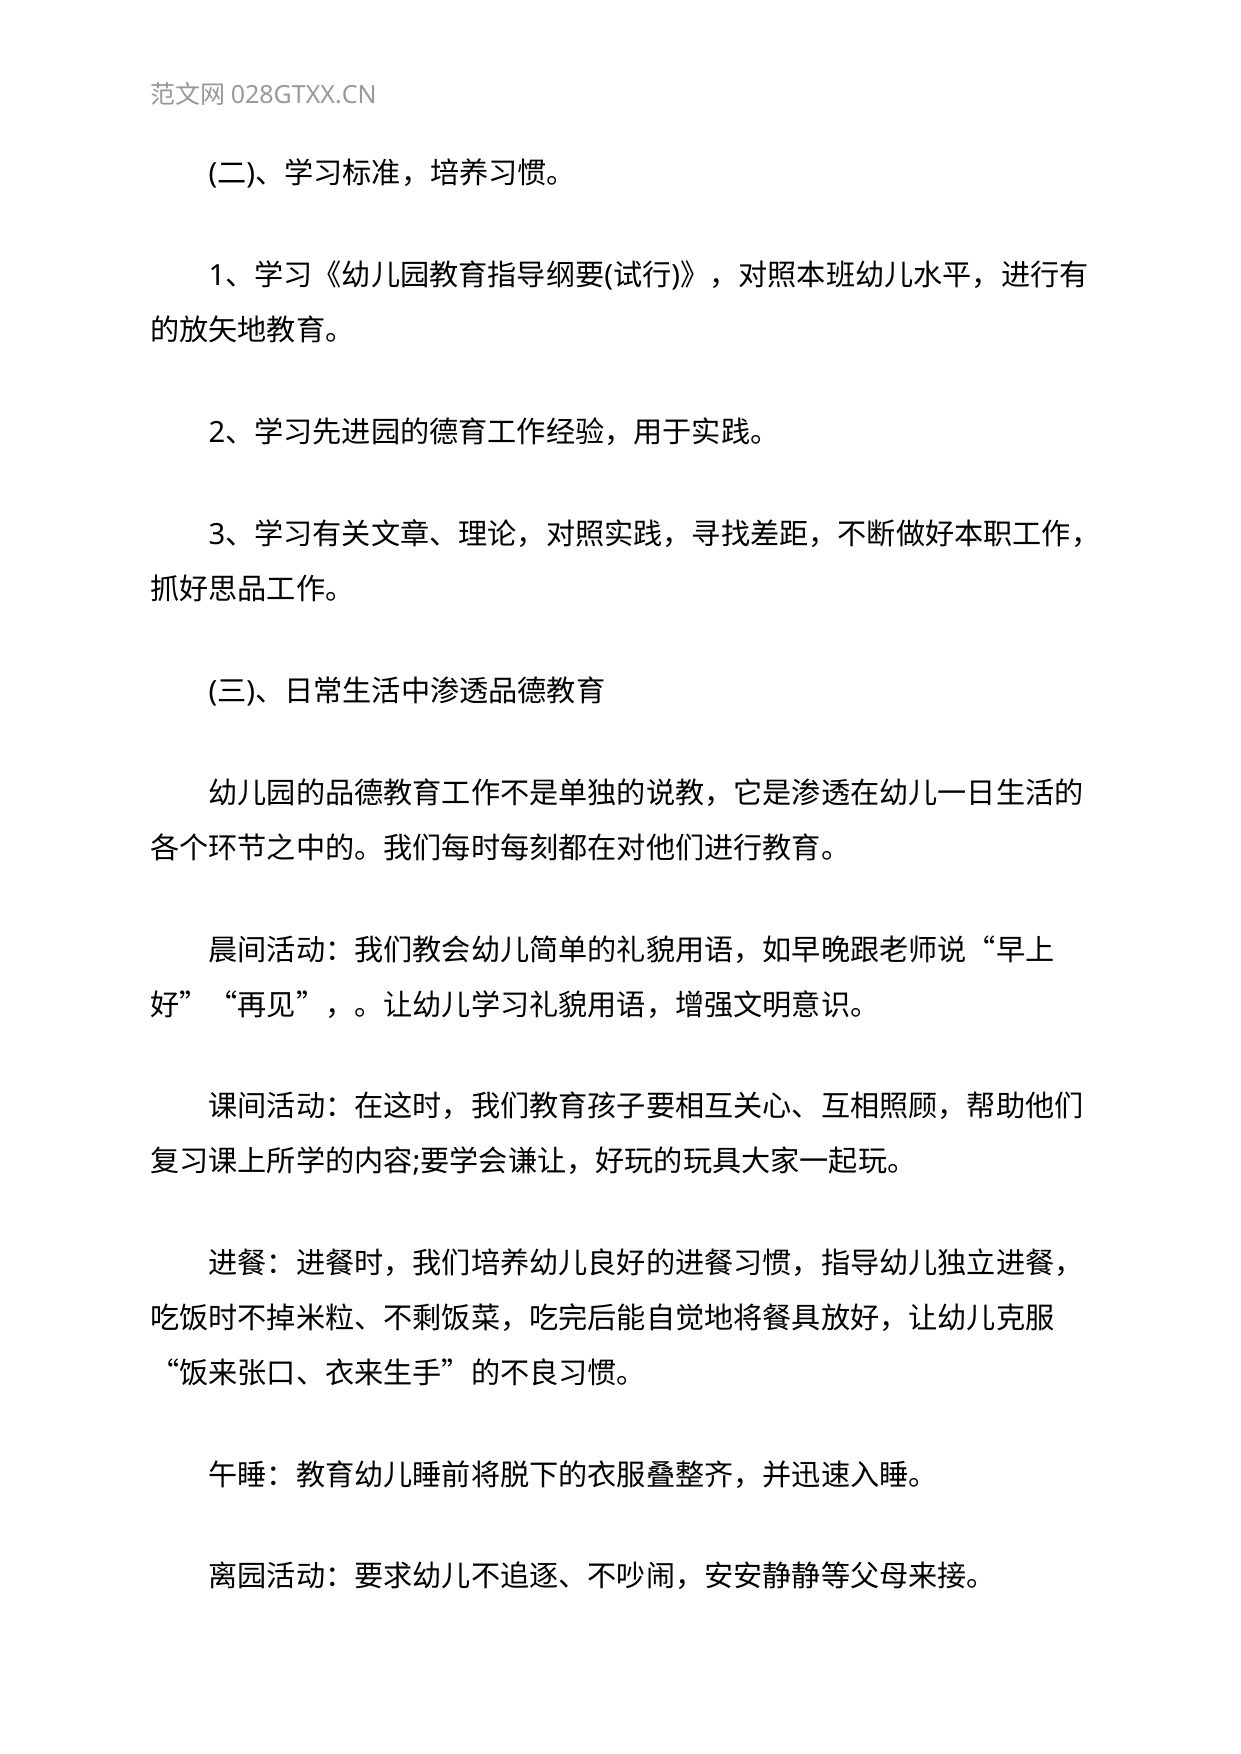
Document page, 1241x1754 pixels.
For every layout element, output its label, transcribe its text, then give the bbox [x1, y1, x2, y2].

text 离园活动：要求幼儿不追逐、不吵闹，安安静静等父母来接。 [150, 1553, 1090, 1595]
text (二)、学习标准，培养习惯。 [150, 150, 1090, 192]
text 进餐：进餐时，我们培养幼儿良好的进餐习惯，指导幼儿独立进餐，吃饭时不掉米粒、不剩饭菜，吃完后能自觉地将餐具放好，让幼儿克服“饭来张口、衣来生手”的不良习惯。 [150, 1240, 1090, 1392]
text 1、学习《幼儿园教育指导纲要(试行)》，对照本班幼儿水平，进行有的放矢地教育。 [150, 252, 1090, 349]
text (三)、日常生活中渗透品德教育 [150, 667, 1090, 710]
text 午睡：教育幼儿睡前将脱下的衣服叠整齐，并迅速入睡。 [150, 1451, 1090, 1493]
text 3、学习有关文章、理论，对照实践，寻找差距，不断做好本职工作，抓好思品工作。 [150, 511, 1090, 608]
text 课间活动：在这时，我们教育孩子要相互关心、互相照顾，帮助他们复习课上所学的内容;要学会谦让，好玩的玩具大家一起玩。 [150, 1083, 1090, 1180]
text 幼儿园的品德教育工作不是单独的说教，它是渗透在幼儿一日生活的各个环节之中的。我们每时每刻都在对他们进行教育。 [150, 769, 1090, 867]
text 2、学习先进园的德育工作经验，用于实践。 [150, 409, 1090, 451]
text 晨间活动：我们教会幼儿简单的礼貌用语，如早晚跟老师说“早上好”“再见”，。让幼儿学习礼貌用语，增强文明意识。 [150, 926, 1090, 1023]
